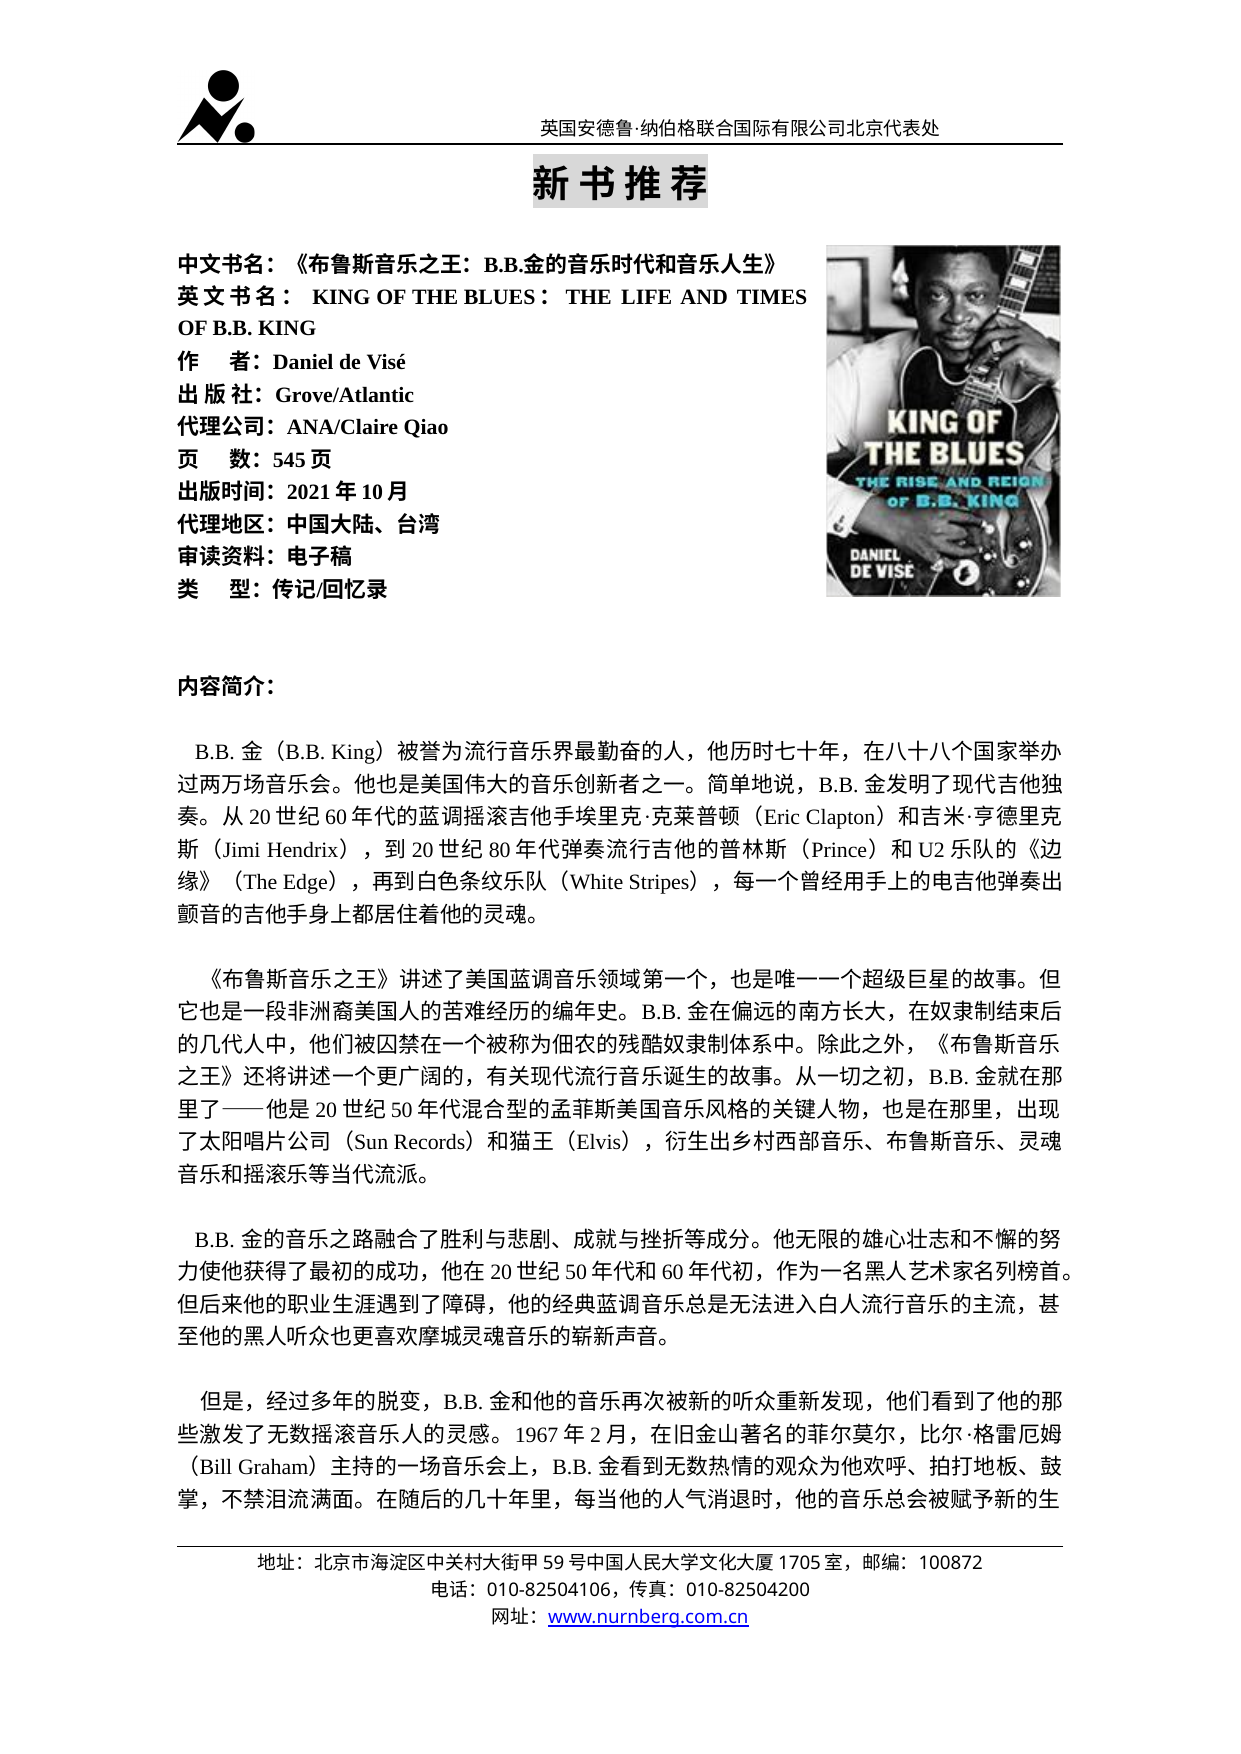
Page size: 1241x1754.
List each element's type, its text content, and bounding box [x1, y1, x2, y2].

text 英文书名： KING OF THE BLUES：THE LIFE AND TIMES OF B.B. KING [177, 279, 826, 344]
text B.B. 金（B.B. King）被誉为流行音乐界最勤奋的人，他历时七十年，在八十八个国家举办过两万场音乐会。他也是美国伟大的音乐创新者之一。简单地说，B.B. 金发明了现代吉他独奏。从20世纪60年代的蓝调摇滚吉他手埃里克·克莱普顿（Eric Clapton）和吉米·亨德里克斯（Jimi Hendrix），到20世纪80年代弹奏流行吉他的普林斯（Prince）和U2乐队的《边缘》（The Edge），再到白色条纹乐队（White Stripes），每一个曾经用手上的电吉他弹奏出颤音的吉他手身上都居住着他的灵魂。 [177, 734, 1063, 772]
text 页 数：545页 [177, 441, 826, 474]
text B.B. 金的音乐之路融合了胜利与悲剧、成就与挫折等成分。他无限的雄心壮志和不懈的努力使他获得了最初的成功，他在20世纪50年代和60年代初，作为一名黑人艺术家名列榜首。但后来他的职业生涯遇到了障碍，他的经典蓝调音乐总是无法进入白人流行音乐的主流，甚至他的黑人听众也更喜欢摩城灵魂音乐的崭新声音。 [177, 1221, 1063, 1351]
text 类 型：传记/回忆录 [177, 571, 1063, 604]
picture [177, 70, 255, 143]
text 出 版 社：Grove/Atlantic [177, 376, 826, 409]
text 中文书名：《布鲁斯音乐之王：B.B.金的音乐时代和音乐人生》 [177, 246, 826, 279]
text B.B. 金（B.B. King）被誉为流行音乐界最勤奋的人，他历时七十年，在八十八个国家举办过两万场音乐会。他也是美国伟大的音乐创新者之一。简单地说，B.B. 金发明了现代吉他独奏。从20世纪60年代的蓝调摇滚吉他手埃里克·克莱普顿（Eric Clapton）和吉米·亨德里克斯（Jimi Hendrix），到20世纪80年代弹奏流行吉他的普林斯（Prince）和U2乐队的《边缘》（The Edge），再到白色条纹乐队（White Stripes），每一个曾经用手上的电吉他弹奏出颤音的吉他手身上都居住着他的灵魂。 [177, 797, 1063, 929]
text 《布鲁斯音乐之王》讲述了美国蓝调音乐领域第一个，也是唯一一个超级巨星的故事。但它也是一段非洲裔美国人的苦难经历的编年史。B.B. 金在偏远的南方长大，在奴隶制结束后的几代人中，他们被囚禁在一个被称为佃农的残酷奴隶制体系中。除此之外，《布鲁斯音乐之王》还将讲述一个更广阔的，有关现代流行音乐诞生的故事。从一切之初，B.B. 金就在那里了——他是20世纪50年代混合型的孟菲斯美国音乐风格的关键人物，也是在那里，出现了太阳唱片公司（Sun Records）和猫王（Elvis），衍生出乡村西部音乐、布鲁斯音乐、灵魂音乐和摇滚乐等当代流派。 [177, 961, 1063, 1189]
text 内容简介： [177, 669, 1063, 701]
text 审读资料：电子稿 [177, 539, 826, 571]
text 新 书 推 荐 [177, 149, 1063, 214]
text 出版时间：2021年10月 [177, 474, 826, 506]
text 作 者：Daniel de Visé [177, 344, 826, 376]
text 代理地区：中国大陆、台湾 [177, 506, 826, 539]
picture [826, 245, 1061, 597]
text 代理公司：ANA/Claire Qiao [177, 409, 826, 441]
